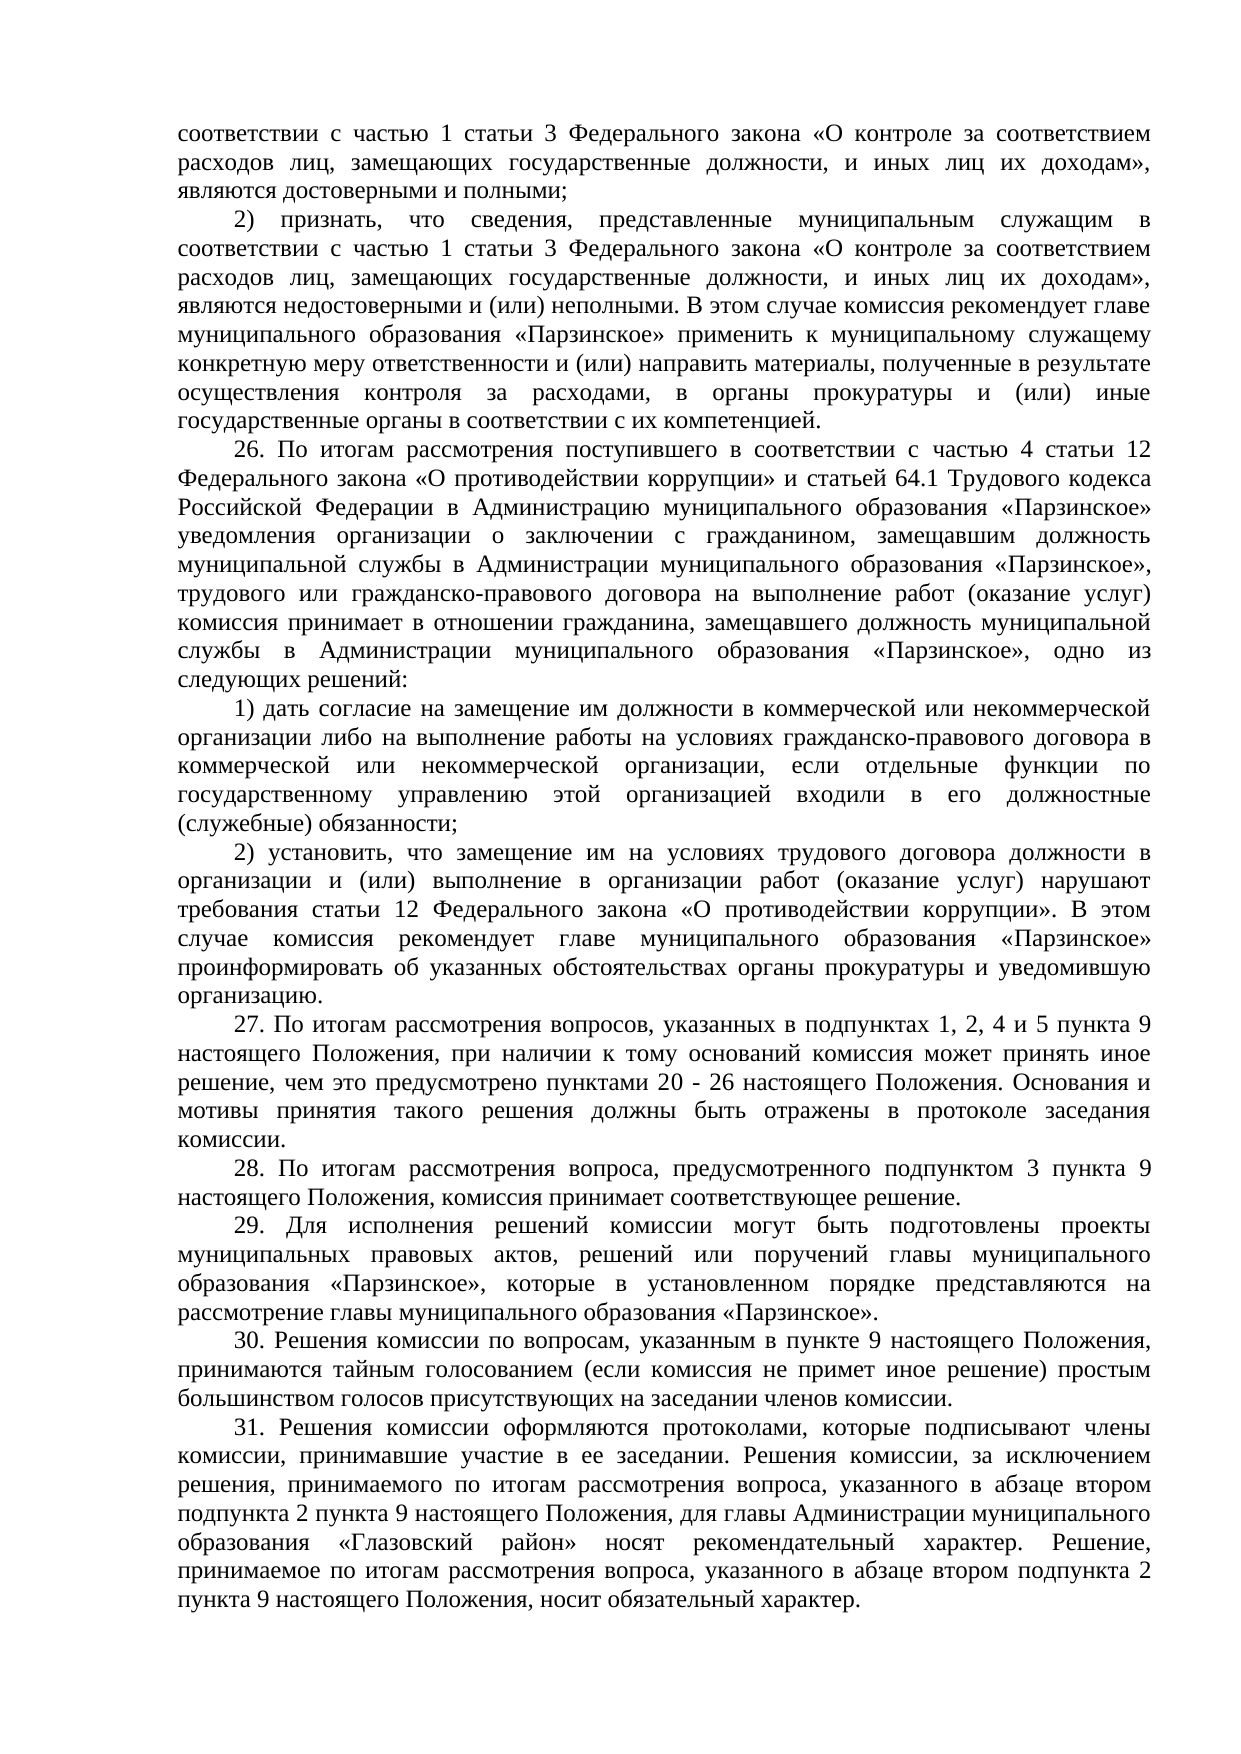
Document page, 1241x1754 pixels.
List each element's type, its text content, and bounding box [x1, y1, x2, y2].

text 29. Для исполнения решений комиссии могут быть подготовлены проекты муниципальных правовых актов, решений или поручений главы муниципального образования «Парзинское», которые в установленном порядке представляются на рассмотрение главы муниципального образования «Парзинское». [177, 1211, 1152, 1326]
text 27. По итогам рассмотрения вопросов, указанных в подпунктах 1, 2, 4 и 5 пункта 9 настоящего Положения, при наличии к тому оснований комиссия может принять иное решение, чем это предусмотрено пунктами 20 - 26 настоящего Положения. Основания и мотивы принятия такого решения должны быть отражены в протоколе заседания комиссии. [177, 1009, 1152, 1153]
text 1) дать согласие на замещение им должности в коммерческой или некоммерческой организации либо на выполнение работы на условиях гражданско-правового договора в коммерческой или некоммерческой организации, если отдельные функции по государственному управлению этой организацией входили в его должностные (служебные) обязанности; [177, 693, 1152, 837]
text 31. Решения комиссии оформляются протоколами, которые подписывают члены комиссии, принимавшие участие в ее заседании. Решения комиссии, за исключением решения, принимаемого по итогам рассмотрения вопроса, указанного в абзаце втором подпункта 2 пункта 9 настоящего Положения, для главы Администрации муниципального образования «Глазовский район» носят рекомендательный характер. Решение, принимаемое по итогам рассмотрения вопроса, указанного в абзаце втором подпункта 2 пункта 9 настоящего Положения, носит обязательный характер. [177, 1412, 1152, 1613]
text 2) признать, что сведения, представленные муниципальным служащим в соответствии с частью 1 статьи 3 Федерального закона «О контроле за соответствием расходов лиц, замещающих государственные должности, и иных лиц их доходам», являются недостоверными и (или) неполными. В этом случае комиссия рекомендует главе муниципального образования «Парзинское» применить к муниципальному служащему конкретную меру ответственности и (или) направить материалы, полученные в результате осуществления контроля за расходами, в органы прокуратуры и (или) иные государственные органы в соответствии с их компетенцией. [177, 204, 1152, 434]
text 26. По итогам рассмотрения поступившего в соответствии с частью 4 статьи 12 Федерального закона «О противодействии коррупции» и статьей 64.1 Трудового кодекса Российской Федерации в Администрацию муниципального образования «Парзинское» уведомления организации о заключении с гражданином, замещавшим должность муниципальной службы в Администрации муниципального образования «Парзинское», трудового или гражданско-правового договора на выполнение работ (оказание услуг) комиссия принимает в отношении гражданина, замещавшего должность муниципальной службы в Администрации муниципального образования «Парзинское», одно из следующих решений: [177, 434, 1152, 693]
text 2) установить, что замещение им на условиях трудового договора должности в организации и (или) выполнение в организации работ (оказание услуг) нарушают требования статьи 12 Федерального закона «О противодействии коррупции». В этом случае комиссия рекомендует главе муниципального образования «Парзинское» проинформировать об указанных обстоятельствах органы прокуратуры и уведомившую организацию. [177, 837, 1152, 1009]
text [177, 118, 1152, 204]
text 30. Решения комиссии по вопросам, указанным в пункте 9 настоящего Положения, принимаются тайным голосованием (если комиссия не примет иное решение) простым большинством голосов присутствующих на заседании членов комиссии. [177, 1326, 1152, 1412]
text 28. По итогам рассмотрения вопроса, предусмотренного подпунктом 3 пункта 9 настоящего Положения, комиссия принимает соответствующее решение. [177, 1153, 1152, 1211]
